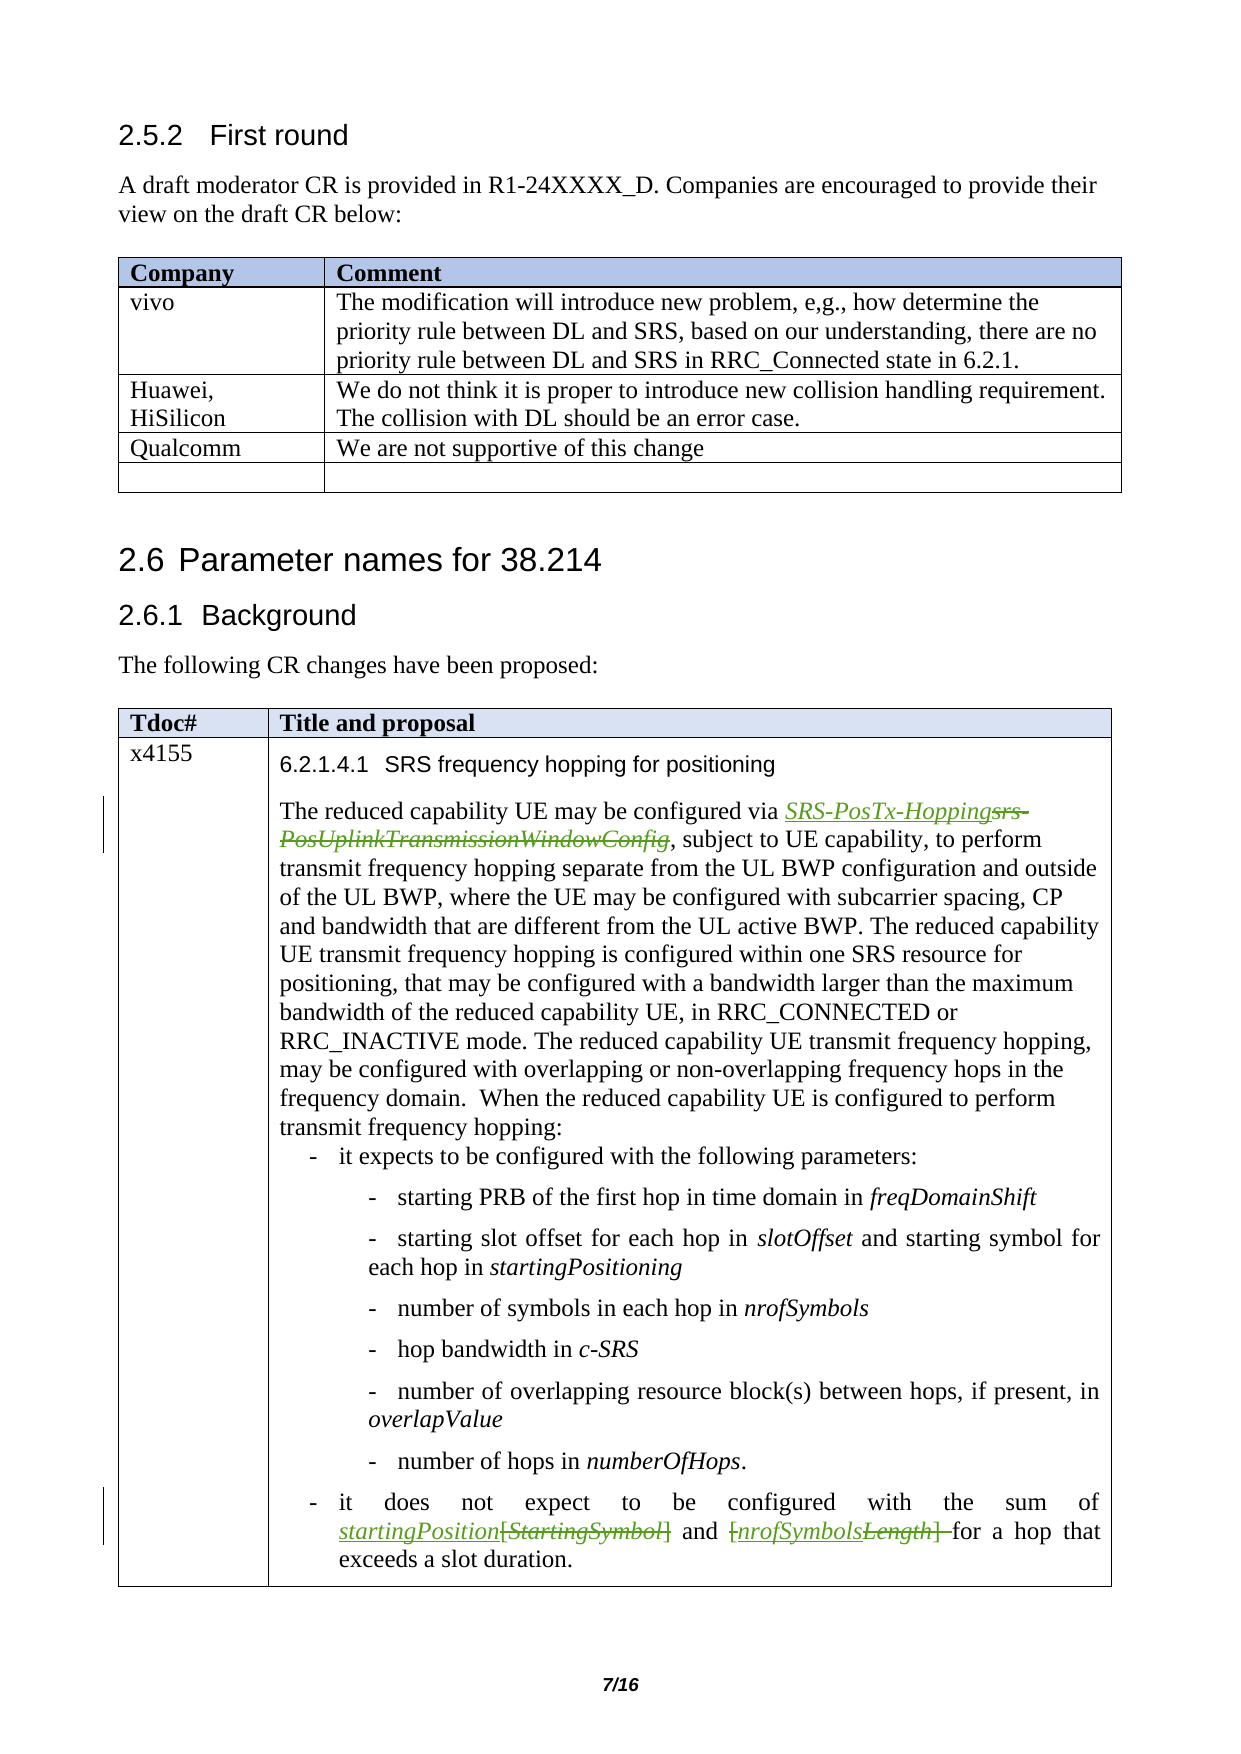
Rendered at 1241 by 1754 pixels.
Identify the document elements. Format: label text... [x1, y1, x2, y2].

subtitle First round [118, 118, 1122, 152]
table_cell [119, 463, 324, 492]
table_header Comment [325, 258, 1121, 286]
table_cell We are not supportive of this change [325, 433, 1121, 462]
table_cell Qualcomm [119, 433, 324, 462]
table_header Company [119, 258, 324, 286]
text The following CR changes have been proposed: [118, 650, 1122, 679]
table_header Tdoc# [119, 709, 268, 737]
table_cell The modification will introduce new problem, e,g., how determine the priority rule between DL and SRS, based on our understanding, there are no priority rule between DL and SRS in RRC_Connected state in 6.2.1. [325, 288, 1121, 374]
table_header Title and proposal [269, 709, 1111, 737]
subtitle Parameter names for 38.214 [118, 540, 1122, 579]
text A draft moderator CR is provided in R1-24XXXX_D. Companies are encouraged to provide their view on the draft CR below: [118, 170, 1122, 228]
table_cell x4155 [119, 738, 268, 1586]
table_cell We do not think it is proper to introduce new collision handling requirement. The collision with DL should be an error case. [325, 375, 1121, 432]
table_cell [325, 463, 1121, 492]
table_cell vivo [119, 288, 324, 374]
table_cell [269, 738, 1111, 1586]
table_cell Huawei, HiSilicon [119, 375, 324, 432]
subtitle Background [118, 598, 1122, 631]
